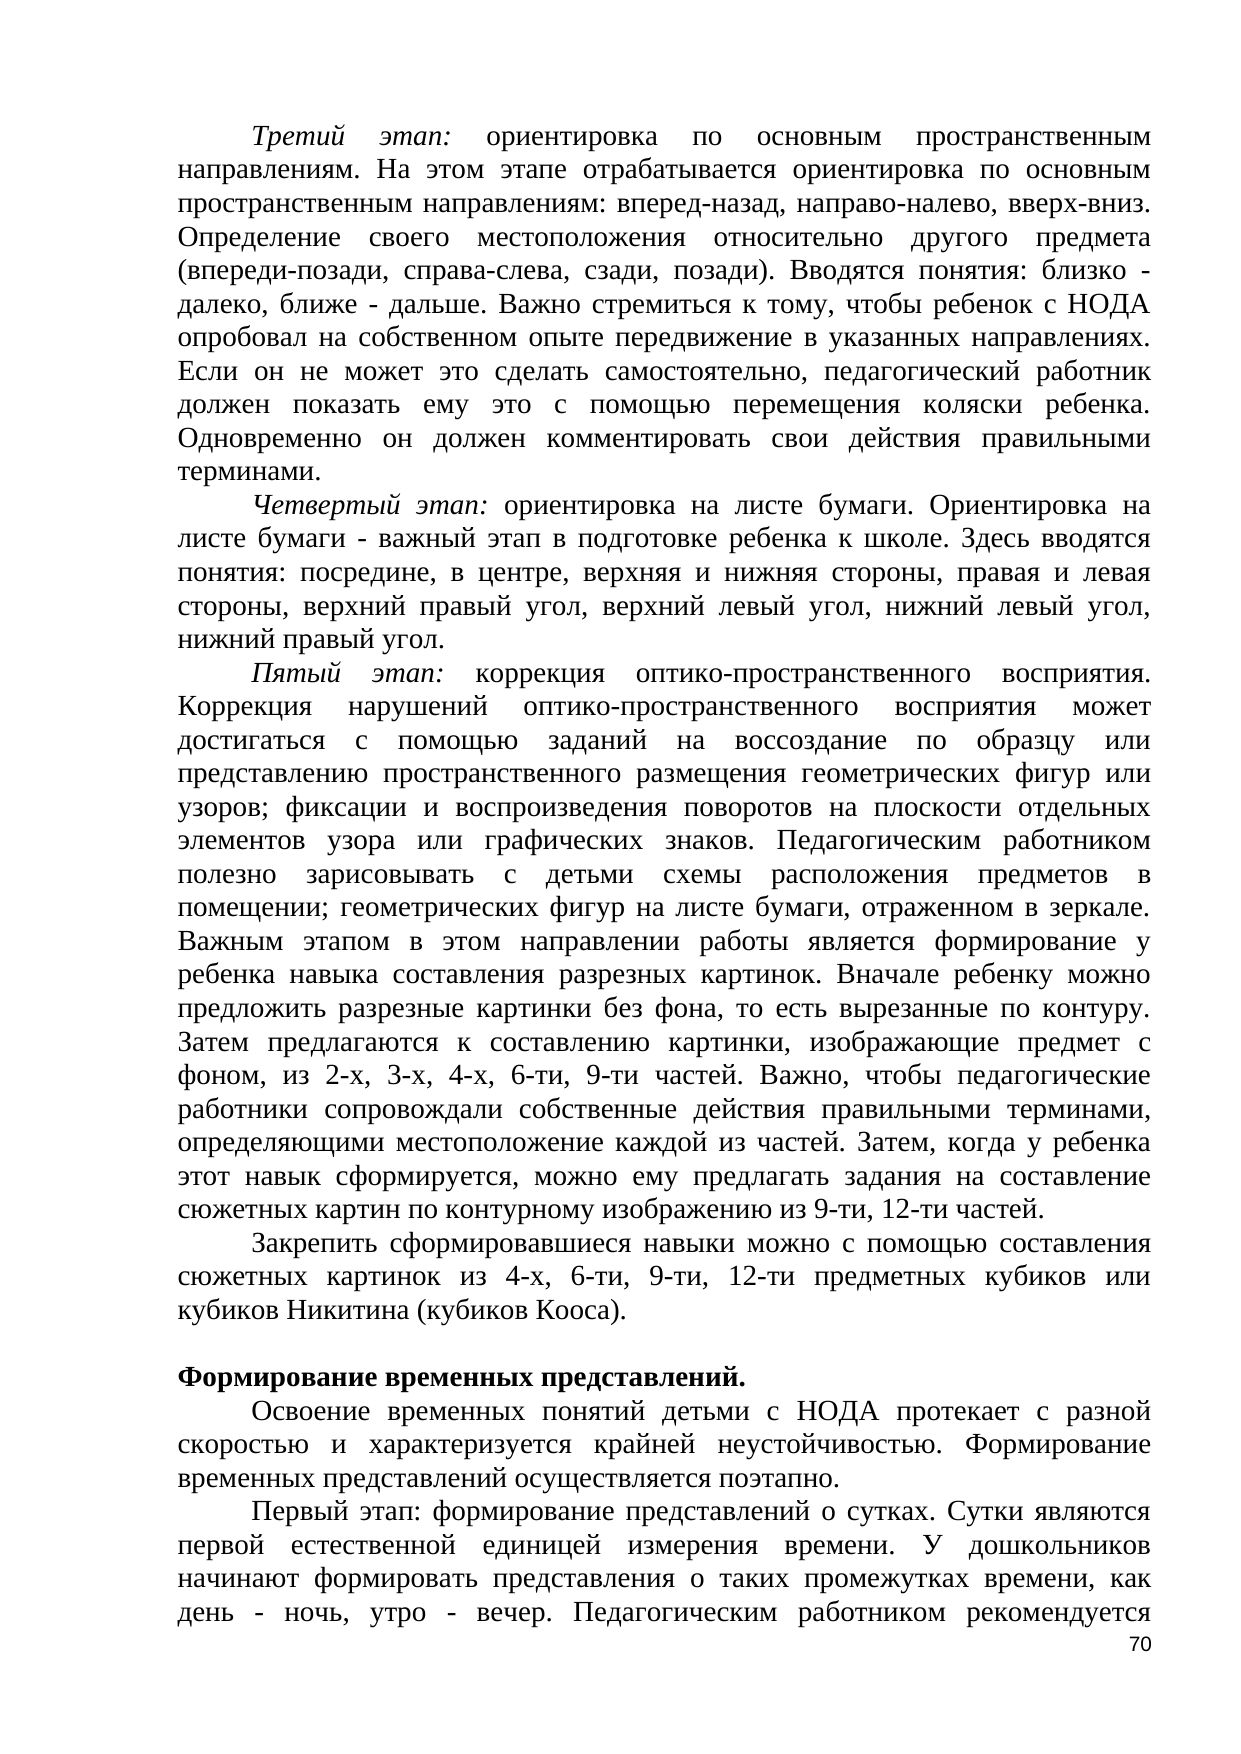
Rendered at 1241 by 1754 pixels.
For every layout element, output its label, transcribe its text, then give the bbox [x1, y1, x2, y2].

text Освоение временных понятий детьми с НОДА протекает с разной скоростью и характеризуется крайней неустойчивостью. Формирование временных представлений осуществляется поэтапно. [177, 1393, 1152, 1493]
text Пятый этап: коррекция оптико-пространственного восприятия. Коррекция нарушений оптико-пространственного восприятия может достигаться с помощью заданий на воссоздание по образцу или представлению пространственного размещения геометрических фигур или узоров; фиксации и воспроизведения поворотов на плоскости отдельных элементов узора или графических знаков. Педагогическим работником полезно зарисовывать с детьми схемы расположения предметов в помещении; геометрических фигур на листе бумаги, отраженном в зеркале. Важным этапом в этом направлении работы является формирование у ребенка навыка составления разрезных картинок. Вначале ребенку можно предложить разрезные картинки без фона, то есть вырезанные по контуру. Затем предлагаются к составлению картинки, изображающие предмет с фоном, из 2-х, 3-х, 4-х, 6-ти, 9-ти частей. Важно, чтобы педагогические работники сопровождали собственные действия правильными терминами, определяющими местоположение каждой из частей. Затем, когда у ребенка этот навык сформируется, можно ему предлагать задания на составление сюжетных картин по контурному изображению из 9-ти, 12-ти частей. [177, 655, 1152, 1225]
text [177, 118, 1152, 487]
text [177, 1493, 1152, 1627]
text Формирование временных представлений. [177, 1359, 1152, 1393]
text Закрепить сформировавшиеся навыки можно с помощью составления сюжетных картинок из 4-х, 6-ти, 9-ти, 12-ти предметных кубиков или кубиков Никитина (кубиков Кооса). [177, 1225, 1152, 1326]
text Четвертый этап: ориентировка на листе бумаги. Ориентировка на листе бумаги - важный этап в подготовке ребенка к школе. Здесь вводятся понятия: посредине, в центре, верхняя и нижняя стороны, правая и левая стороны, верхний правый угол, верхний левый угол, нижний левый угол, нижний правый угол. [177, 487, 1152, 655]
